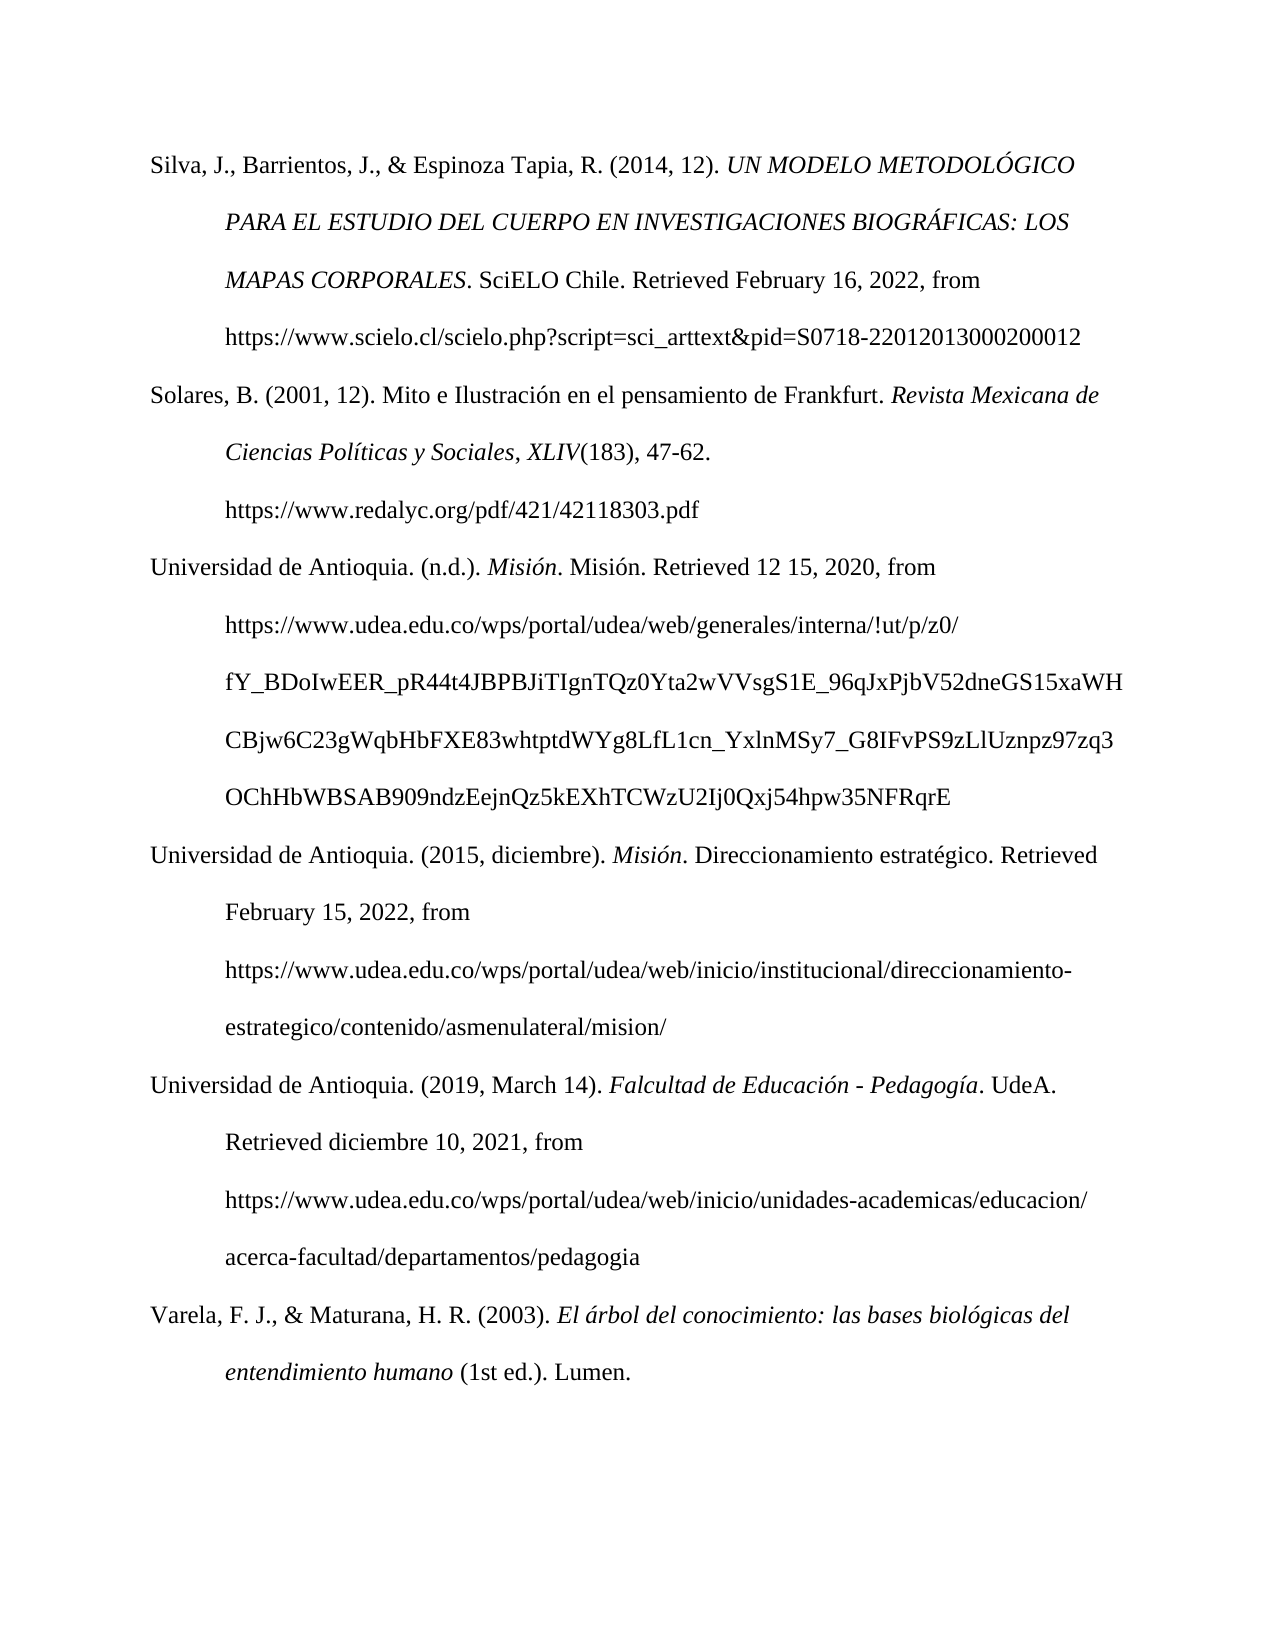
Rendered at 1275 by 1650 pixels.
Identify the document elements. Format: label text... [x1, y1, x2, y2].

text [150, 1300, 1125, 1386]
text Universidad de Antioquia. (n.d.). Misión. Misión. Retrieved 12 15, 2020, from https://www.udea.edu.co/wps/portal/udea/web/generales/interna/!ut/p/z0/fY_BDoIwEER_pR44t4JBPBJiTIgnTQz0Yta2wVVsgS1E_96qJxPjbV52dneGS15xaWHCBjw6C23gWqbHbFXE83whtptdWYg8LfL1cn_YxlnMSy7_G8IFvPS9zLlUznpz97zq3OChHbWBSAB909ndzEejnQz5kEXhTCWzU2Ij0Qxj54hpw35NFRqrE [150, 552, 1125, 811]
text Silva, J., Barrientos, J., & Espinoza Tapia, R. (2014, 12). UN MODELO METODOLÓGICO PARA EL ESTUDIO DEL CUERPO EN INVESTIGACIONES BIOGRÁFICAS: LOS MAPAS CORPORALES. SciELO Chile. Retrieved February 16, 2022, from https://www.scielo.cl/scielo.php?script=sci_arttext&pid=S0718-22012013000200012 [150, 150, 1125, 351]
text Universidad de Antioquia. (2015, diciembre). Misión. Direccionamiento estratégico. Retrieved February 15, 2022, from https://www.udea.edu.co/wps/portal/udea/web/inicio/institucional/direccionamiento-estrategico/contenido/asmenulateral/mision/ [150, 840, 1125, 1041]
text Solares, B. (2001, 12). Mito e Ilustración en el pensamiento de Frankfurt. Revista Mexicana de Ciencias Políticas y Sociales, XLIV(183), 47-62. https://www.redalyc.org/pdf/421/42118303.pdf [150, 380, 1125, 524]
text Universidad de Antioquia. (2019, March 14). Falcultad de Educación - Pedagogía. UdeA. Retrieved diciembre 10, 2021, from https://www.udea.edu.co/wps/portal/udea/web/inicio/unidades-academicas/educacion/acerca-facultad/departamentos/pedagogia [150, 1070, 1125, 1271]
